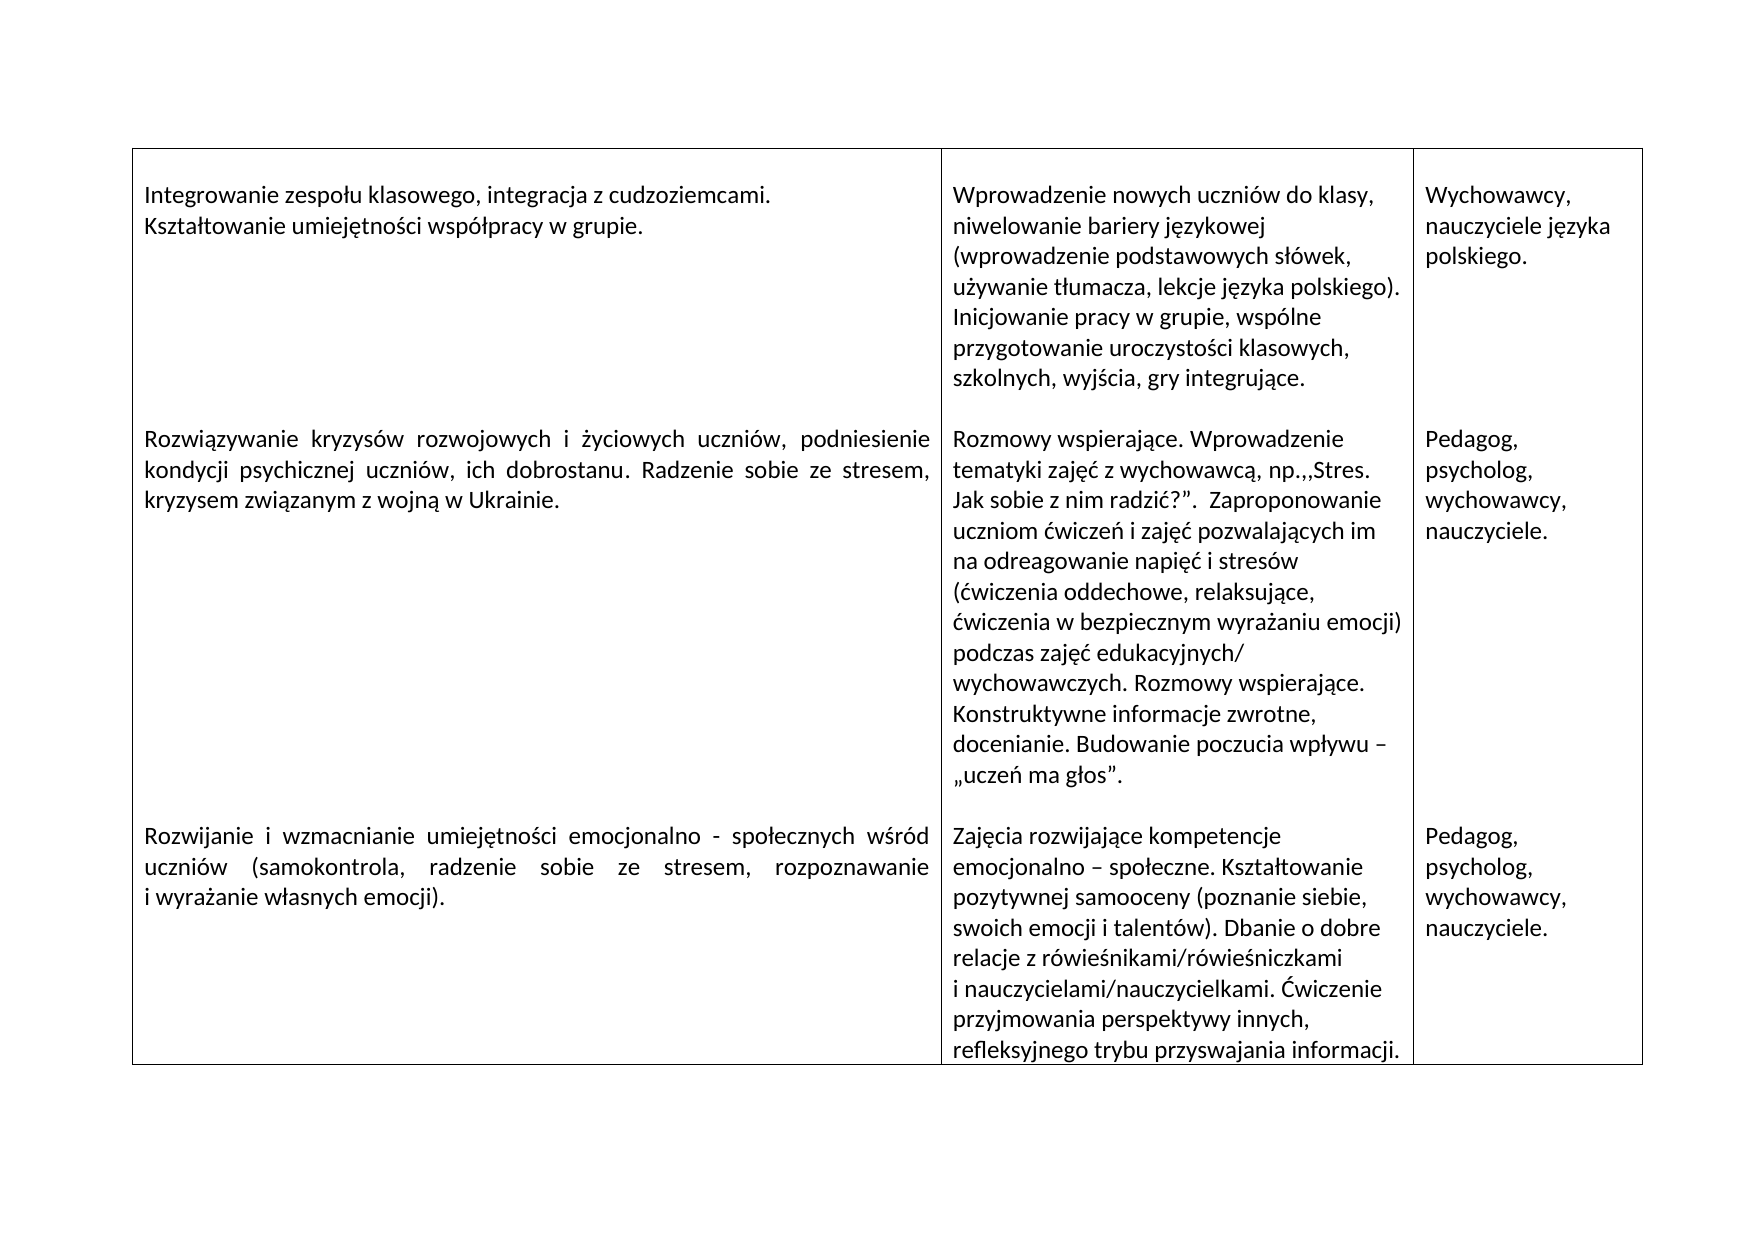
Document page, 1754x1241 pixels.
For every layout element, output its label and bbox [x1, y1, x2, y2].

table_cell [133, 149, 941, 1064]
table_cell [942, 149, 1413, 1064]
table_cell [1414, 149, 1642, 1064]
